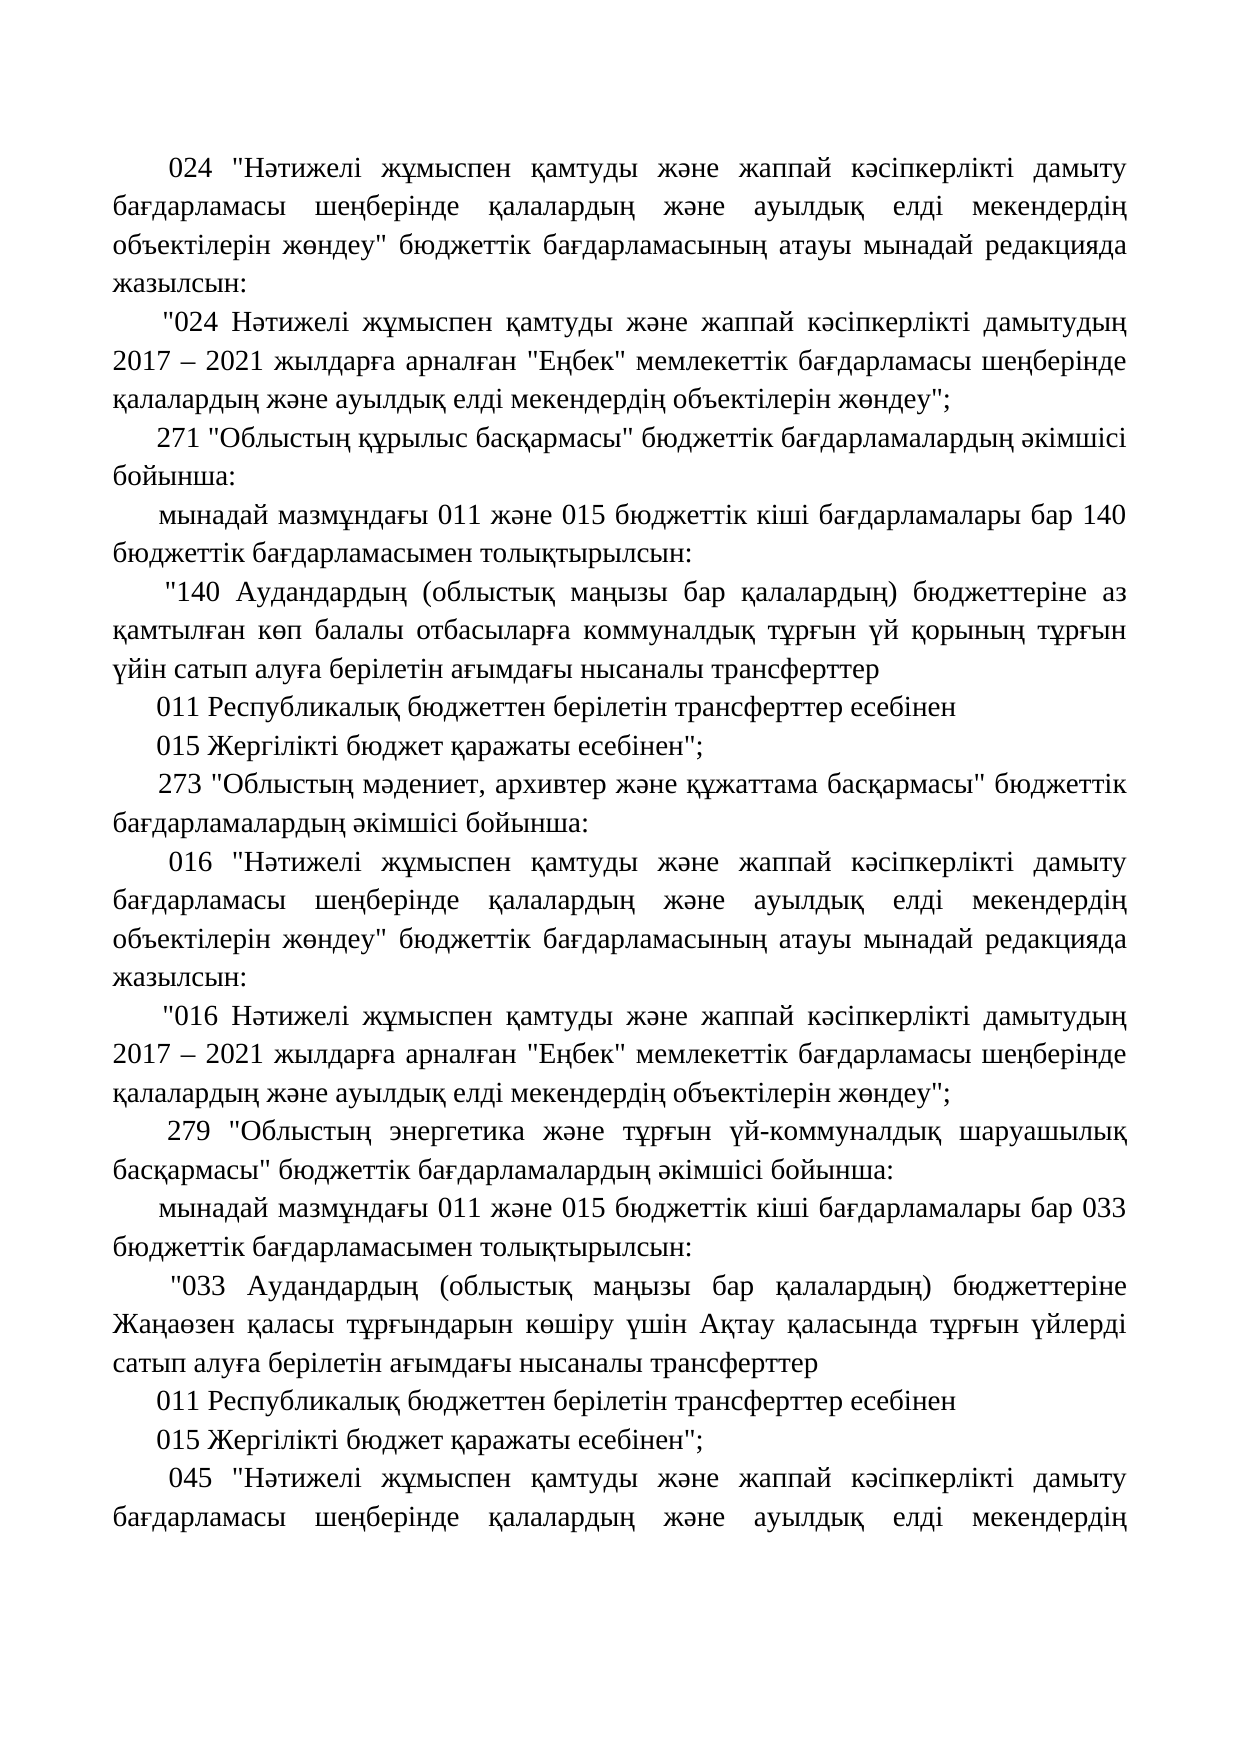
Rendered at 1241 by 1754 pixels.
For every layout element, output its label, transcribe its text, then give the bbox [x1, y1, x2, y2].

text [112, 1460, 1128, 1532]
text "024 Нәтижелі жұмыспен қамтуды және жаппай кәсіпкерлікті дамытудың 2017 – 2021 жылдарға арналған "Еңбек" мемлекеттік бағдарламасы шеңберінде қалалардың және ауылдық елді мекендердің объектілерін жөндеу"; [112, 304, 1128, 415]
text 015 Жергілікті бюджет қаражаты есебінен"; [112, 1422, 1128, 1455]
text "140 Аудандардың (облыстық маңызы бар қалалардың) бюджеттеріне аз қамтылған көп балалы отбасыларға коммуналдық тұрғын үй қорының тұрғын үйін сатып алуға берілетін ағымдағы нысаналы трансферттер [112, 574, 1128, 684]
text мынадай мазмұндағы 011 және 015 бюджеттік кіші бағдарламалары бар 033 бюджеттік бағдарламасымен толықтырылсын: [112, 1191, 1128, 1263]
text 011 Республикалық бюджеттен берілетін трансферттер есебінен [112, 689, 1128, 723]
text "033 Аудандардың (облыстық маңызы бар қалалардың) бюджеттеріне Жаңаөзен қаласы тұрғындарын көшіру үшін Ақтау қаласында тұрғын үйлерді сатып алуға берілетін ағымдағы нысаналы трансферттер [112, 1268, 1128, 1378]
text 016 "Нәтижелі жұмыспен қамтуды және жаппай кәсіпкерлікті дамыту бағдарламасы шеңберінде қалалардың және ауылдық елді мекендердің объектілерін жөндеу" бюджеттік бағдарламасының атауы мынадай редакцияда жазылсын: [112, 844, 1128, 993]
text 273 "Облыстың мәдениет, архивтер және құжаттама басқармасы" бюджеттік бағдарламалардың әкімшісі бойынша: [112, 767, 1128, 839]
text 011 Республикалық бюджеттен берілетін трансферттер есебінен [112, 1383, 1128, 1417]
text 024 "Нәтижелі жұмыспен қамтуды және жаппай кәсіпкерлікті дамыту бағдарламасы шеңберінде қалалардың және ауылдық елді мекендердің объектілерін жөндеу" бюджеттік бағдарламасының атауы мынадай редакцияда жазылсын: [112, 150, 1128, 299]
text 271 "Облыстың құрылыс басқармасы" бюджеттік бағдарламалардың әкімшісі бойынша: [112, 420, 1128, 492]
text 279 "Облыстың энергетика және тұрғын үй-коммуналдық шаруашылық басқармасы" бюджеттік бағдарламалардың әкімшісі бойынша: [112, 1113, 1128, 1186]
text "016 Нәтижелі жұмыспен қамтуды және жаппай кәсіпкерлікті дамытудың 2017 – 2021 жылдарға арналған "Еңбек" мемлекеттік бағдарламасы шеңберінде қалалардың және ауылдық елді мекендердің объектілерін жөндеу"; [112, 998, 1128, 1108]
text 015 Жергілікті бюджет қаражаты есебінен"; [112, 728, 1128, 762]
text мынадай мазмұндағы 011 және 015 бюджеттік кіші бағдарламалары бар 140 бюджеттік бағдарламасымен толықтырылсын: [112, 497, 1128, 569]
